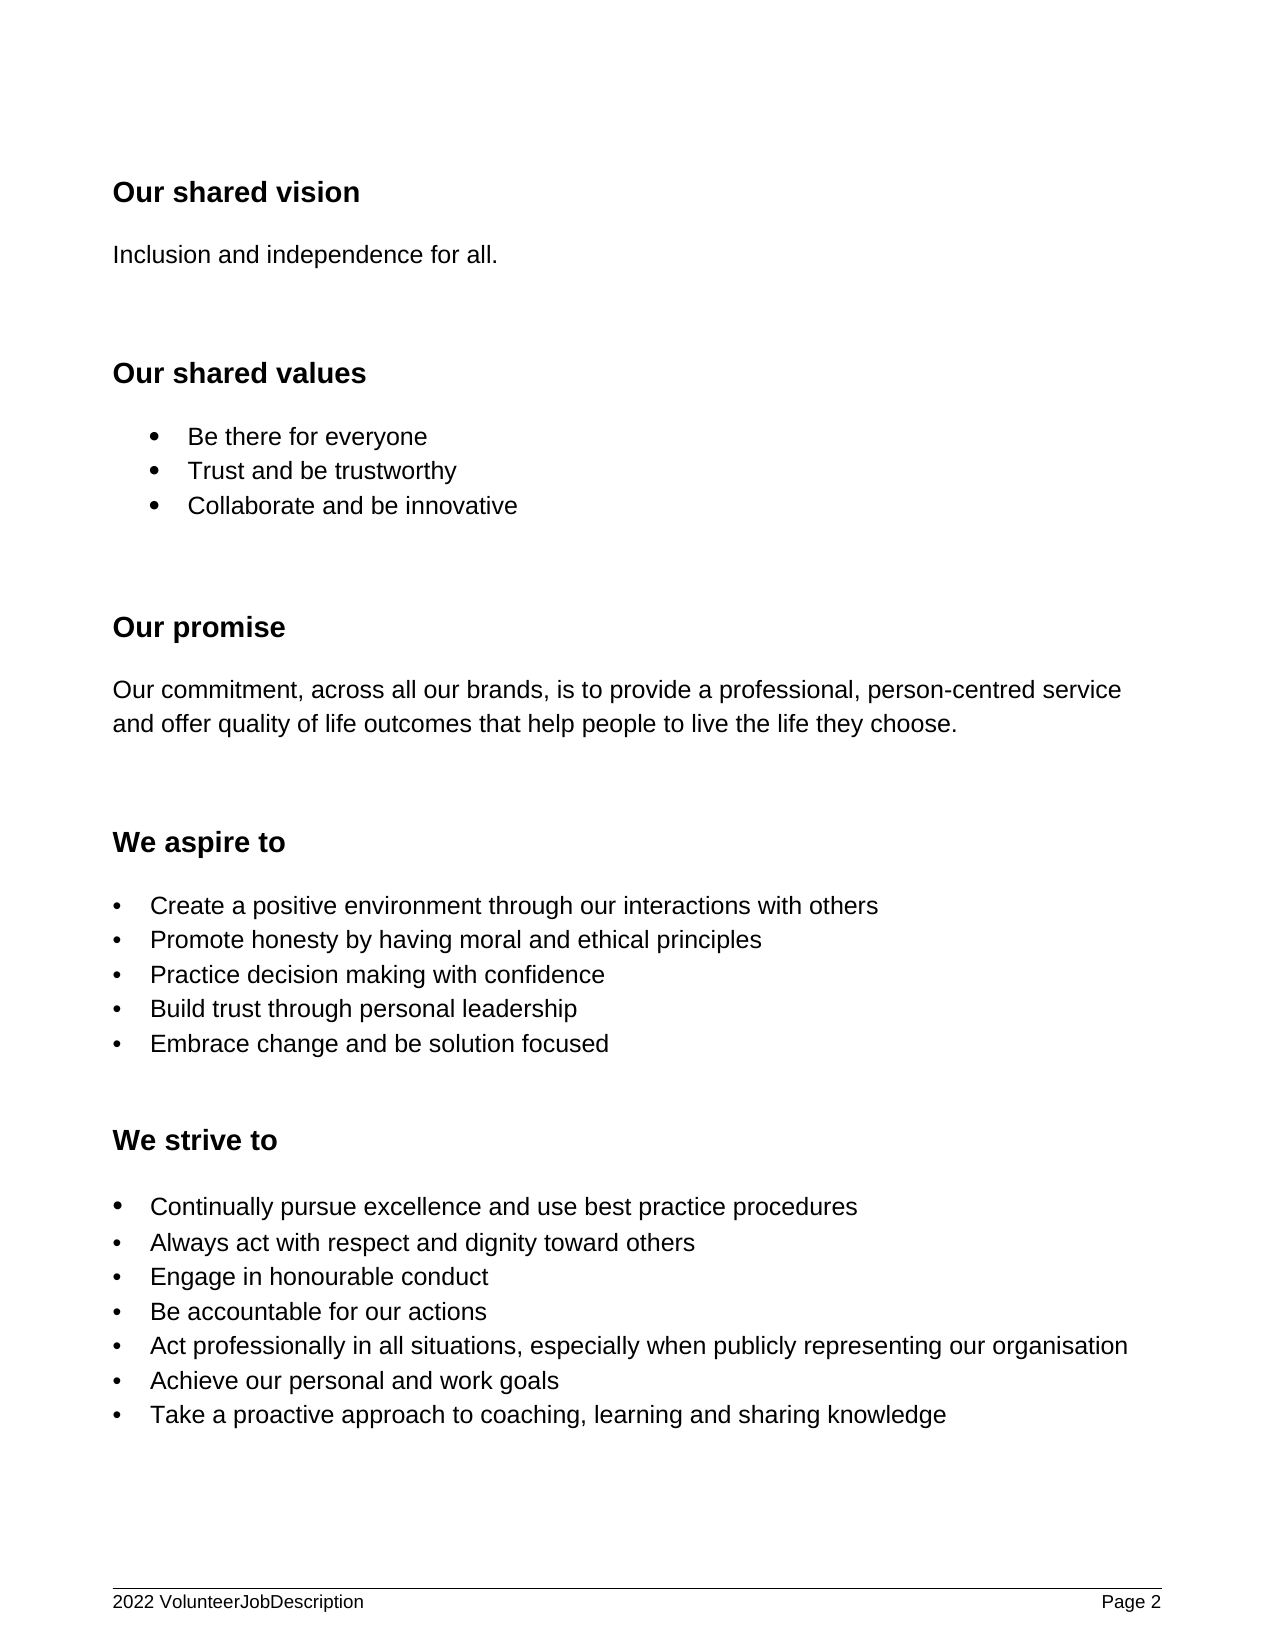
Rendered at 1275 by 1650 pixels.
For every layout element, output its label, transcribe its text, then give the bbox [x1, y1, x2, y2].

list Achieve our personal and work goals [112, 1366, 1162, 1394]
list Be there for everyone [150, 421, 1162, 450]
list Continually pursue excellence and use best practice procedures [112, 1188, 1162, 1221]
list Act professionally in all situations, especially when publicly representing our organisation [112, 1331, 1162, 1360]
list Create a positive environment through our interactions with others [112, 891, 1162, 919]
text Our commitment, across all our brands, is to provide a professional, person-centred service and offer quality of life outcomes that help people to live the life they choose. [112, 675, 1162, 738]
subtitle We strive to [112, 1122, 1162, 1156]
list Collaborate and be innovative [150, 491, 1162, 519]
text Inclusion and independence for all. [112, 240, 1162, 269]
list Trust and be trustworthy [150, 456, 1162, 485]
subtitle Our shared values [112, 356, 1162, 390]
subtitle Our shared vision [112, 175, 1162, 208]
list Promote honesty by having moral and ethical principles [112, 925, 1162, 954]
subtitle We aspire to [112, 825, 1162, 859]
list Be accountable for our actions [112, 1297, 1162, 1326]
list Practice decision making with confidence [112, 959, 1162, 988]
list Build trust through personal leadership [112, 994, 1162, 1023]
list Embrace change and be solution focused [112, 1028, 1162, 1057]
list Take a proactive approach to coaching, learning and sharing knowledge [112, 1400, 1162, 1429]
subtitle Our promise [112, 610, 1162, 643]
list Always act with respect and dignity toward others [112, 1228, 1162, 1257]
list Engage in honourable conduct [112, 1262, 1162, 1291]
